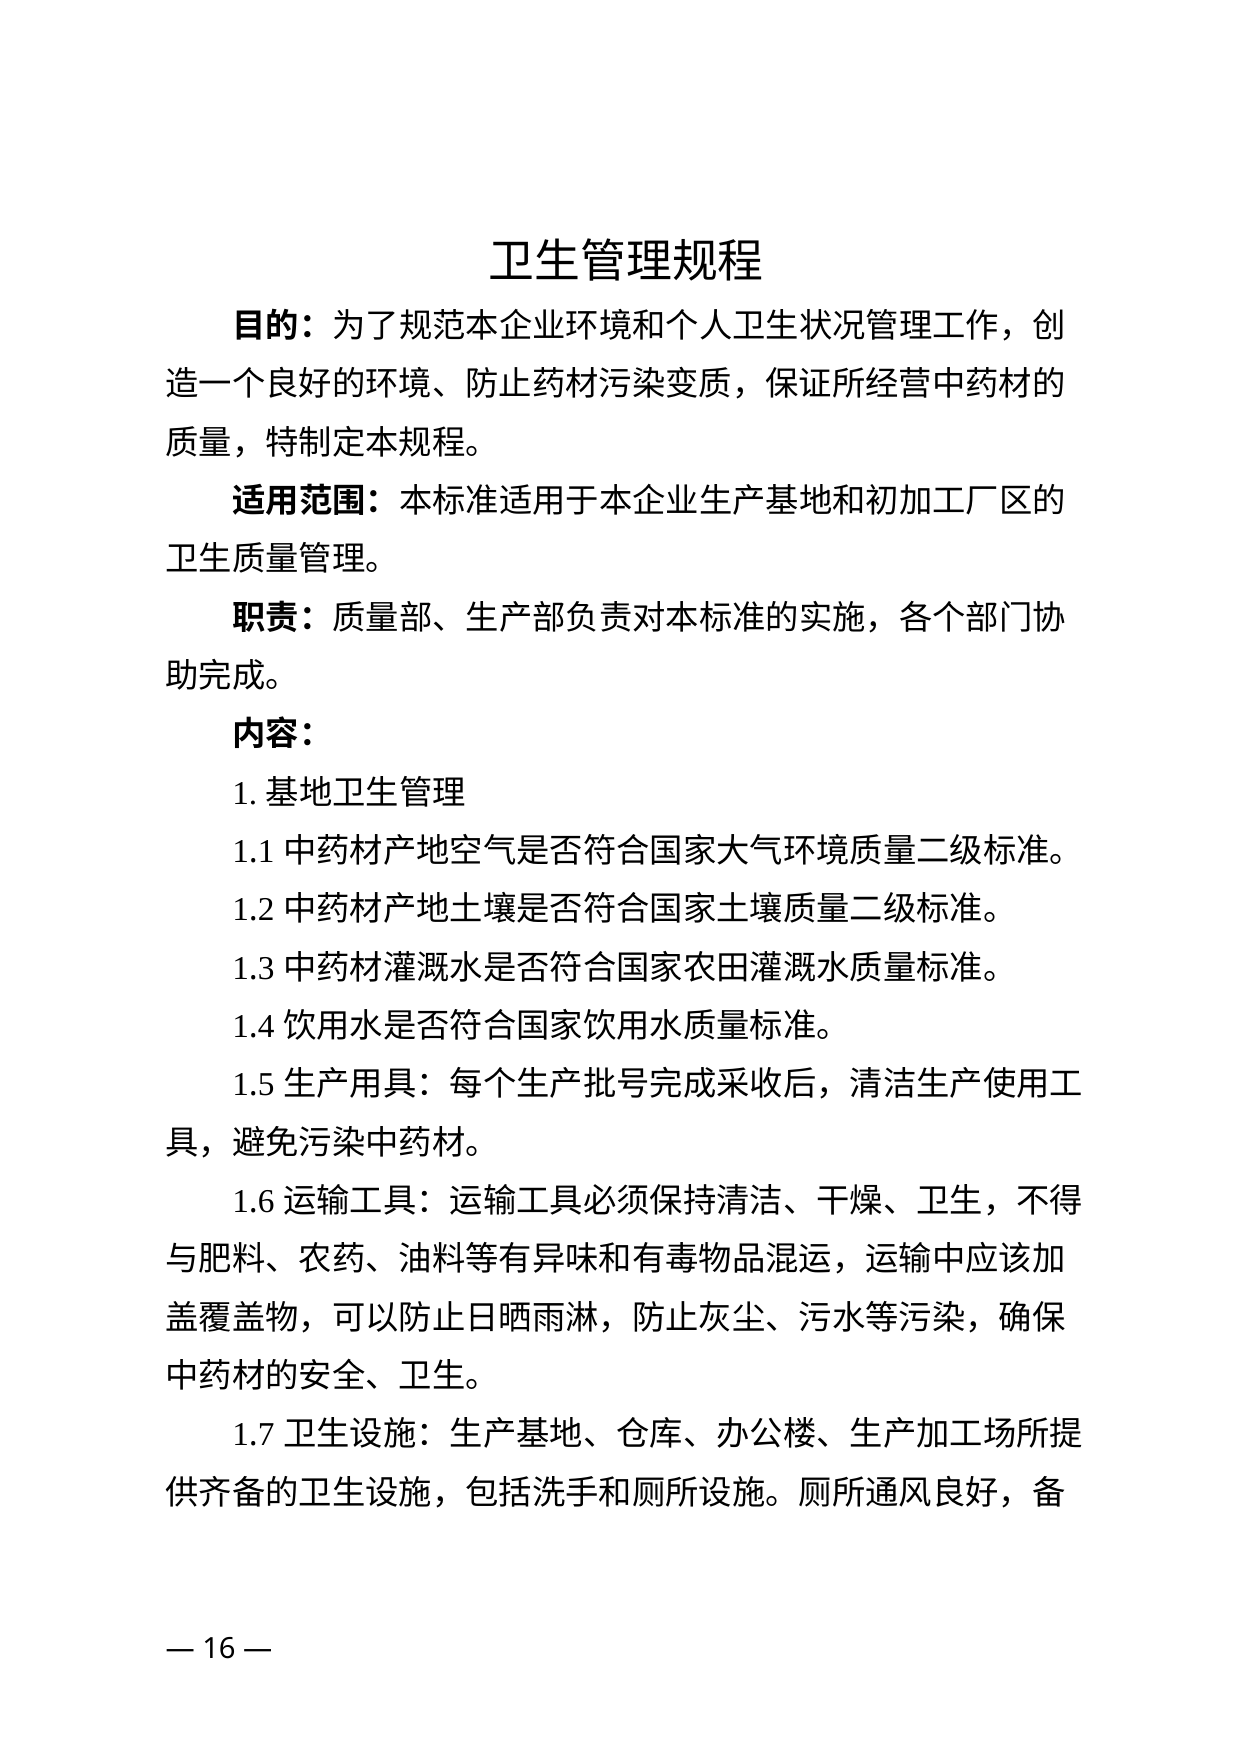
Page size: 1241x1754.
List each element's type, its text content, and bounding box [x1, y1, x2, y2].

list 1. 基地卫生管理 [165, 757, 1087, 816]
list 1.4 饮用水是否符合国家饮用水质量标准。 [165, 991, 1087, 1049]
list 1.6 运输工具：运输工具必须保持清洁、干燥、卫生，不得与肥料、农药、油料等有异味和有毒物品混运，运输中应该加盖覆盖物，可以防止日晒雨淋，防止灰尘、污水等污染，确保中药材的安全、卫生。 [165, 1166, 1087, 1399]
list 1.2 中药材产地土壤是否符合国家土壤质量二级标准。 [165, 874, 1087, 932]
list 目的：为了规范本企业环境和个人卫生状况管理工作，创造一个良好的环境、防止药材污染变质，保证所经营中药材的质量，特制定本规程。 [165, 291, 1087, 466]
list 内容： [165, 699, 1087, 757]
list 1.5 生产用具：每个生产批号完成采收后，清洁生产使用工具，避免污染中药材。 [165, 1049, 1087, 1166]
list 1.3 中药材灌溉水是否符合国家农田灌溉水质量标准。 [165, 932, 1087, 991]
list 1.1 中药材产地空气是否符合国家大气环境质量二级标准。 [165, 816, 1087, 874]
subtitle 卫生管理规程 [165, 224, 1087, 291]
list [165, 1399, 1087, 1516]
list 职责：质量部、生产部负责对本标准的实施，各个部门协助完成。 [165, 582, 1087, 699]
list 适用范围：本标准适用于本企业生产基地和初加工厂区的卫生质量管理。 [165, 466, 1087, 582]
